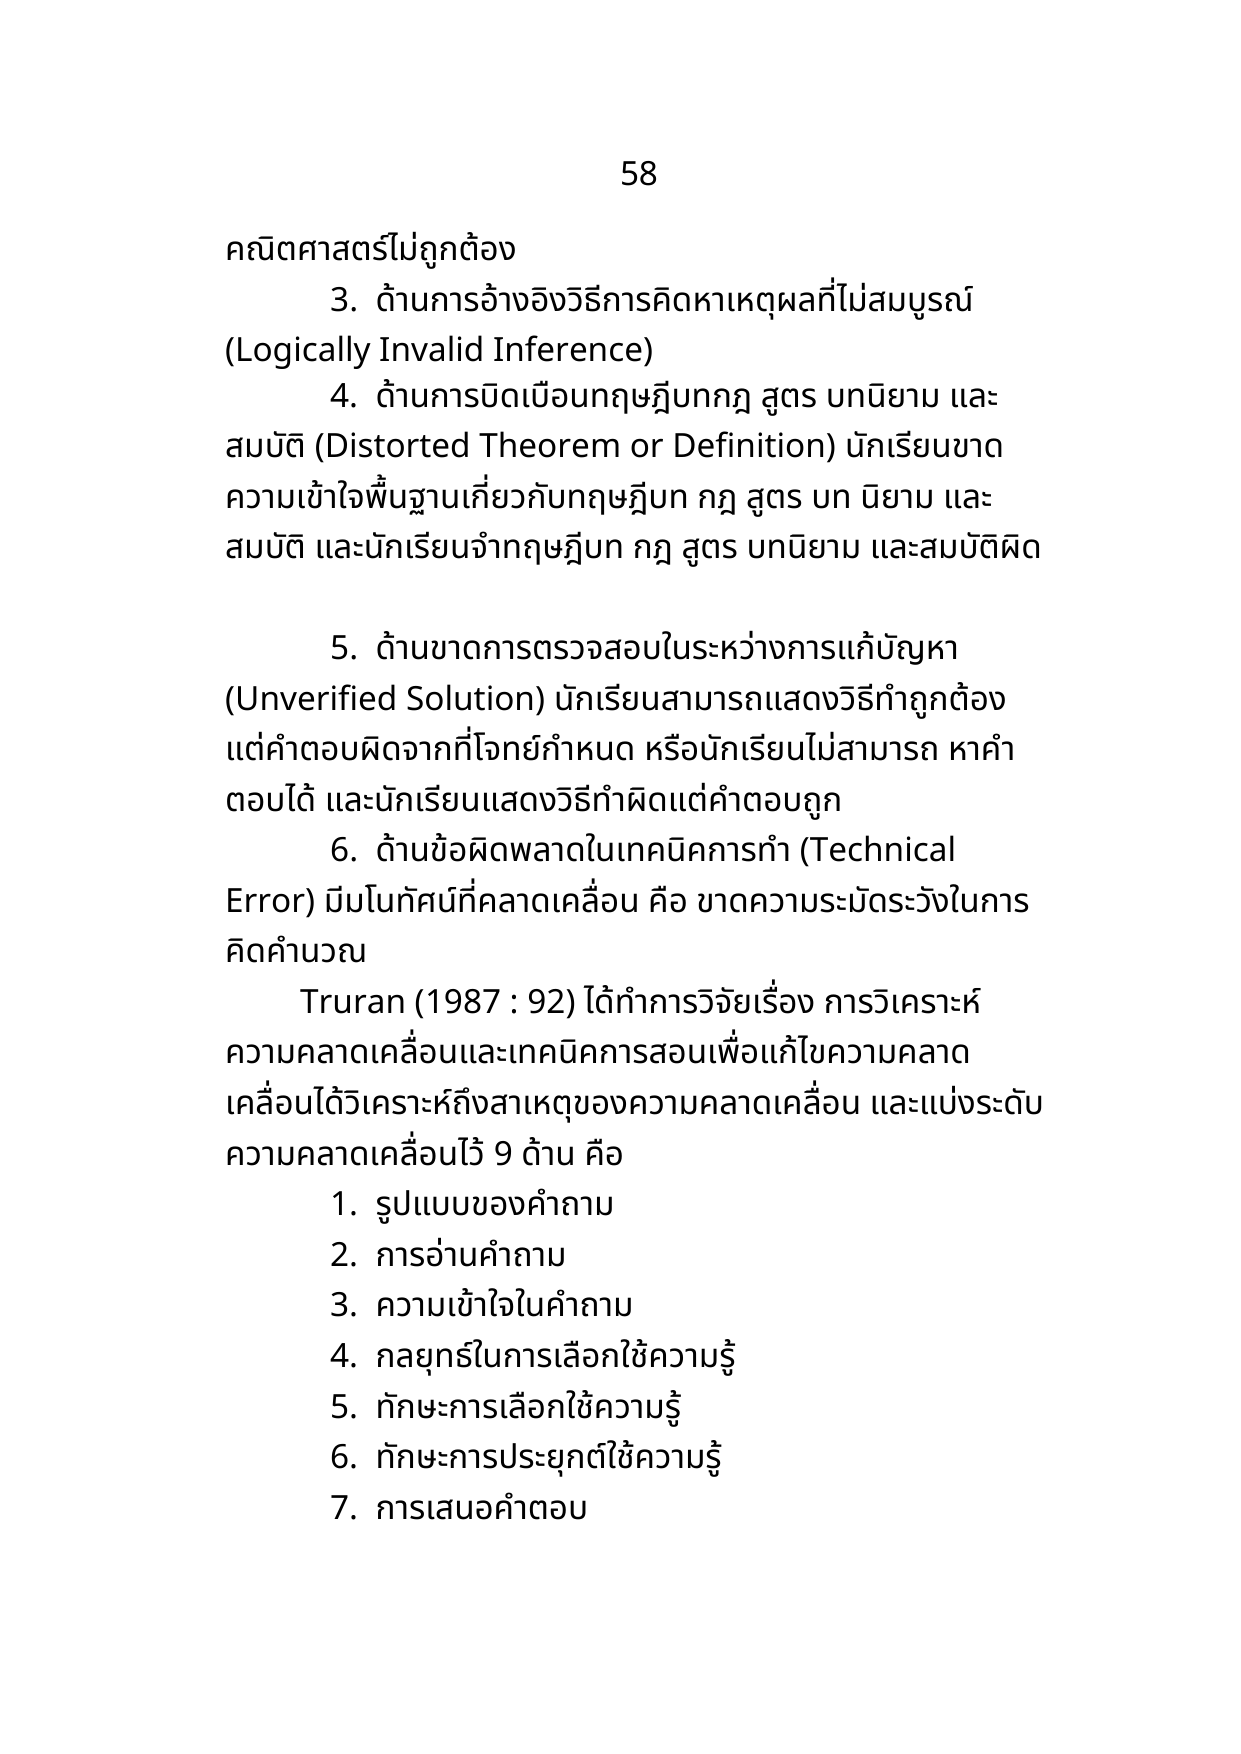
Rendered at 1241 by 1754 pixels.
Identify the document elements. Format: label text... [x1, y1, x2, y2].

text 2. การอ่านคำถาม [225, 1231, 1053, 1281]
text 7. การเสนอคำตอบ [225, 1484, 1053, 1534]
text 5. ทักษะการเลือกใช้ความรู้ [225, 1382, 1053, 1433]
text 4. ด้านการบิดเบือนทฤษฎีบทกฎ สูตร บทนิยาม และสมบัติ (Distorted Theorem or Definition) นักเรียนขาดความเข้าใจพื้นฐานเกี่ยวกับทฤษฎีบท กฎ สูตร บท นิยาม และสมบัติ และนักเรียนจำทฤษฎีบท กฎ สูตร บทนิยาม และสมบัติผิด [225, 371, 1053, 573]
text 3. ด้านการอ้างอิงวิธีการคิดหาเหตุผลที่ไม่สมบูรณ์ (Logically Invalid Inference) [225, 275, 1053, 371]
text 1. รูปแบบของคำถาม [225, 1180, 1053, 1231]
text Truran (1987 : 92) ได้ทำการวิจัยเรื่อง การวิเคราะห์ความคลาดเคลื่อนและเทคนิคการสอนเพื่อแก้ไขความคลาดเคลื่อนได้วิเคราะห์ถึงสาเหตุของความคลาดเคลื่อน และแบ่งระดับความคลาดเคลื่อนไว้ 9 ด้าน คือ [225, 978, 1053, 1180]
text 5. ด้านขาดการตรวจสอบในระหว่างการแก้บัญหา (Unverified Solution) นักเรียนสามารถแสดงวิธีทำถูกต้อง แต่คำตอบผิดจากที่โจทย์กำหนด หรือนักเรียนไม่สามารถ หาคำตอบได้ และนักเรียนแสดงวิธีทำผิดแต่คำตอบถูก [225, 624, 1053, 826]
text 4. กลยุทธ์ในการเลือกใช้ความรู้ [225, 1332, 1053, 1382]
text 6. ทักษะการประยุกต์ใช้ความรู้ [225, 1433, 1053, 1484]
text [225, 225, 1053, 275]
text 3. ความเข้าใจในคำถาม [225, 1281, 1053, 1332]
text 6. ด้านข้อผิดพลาดในเทคนิคการทำ (Technical Error) มีมโนทัศน์ที่คลาดเคลื่อน คือ ขาดความระมัดระวังในการคิดคำนวณ [225, 826, 1053, 978]
